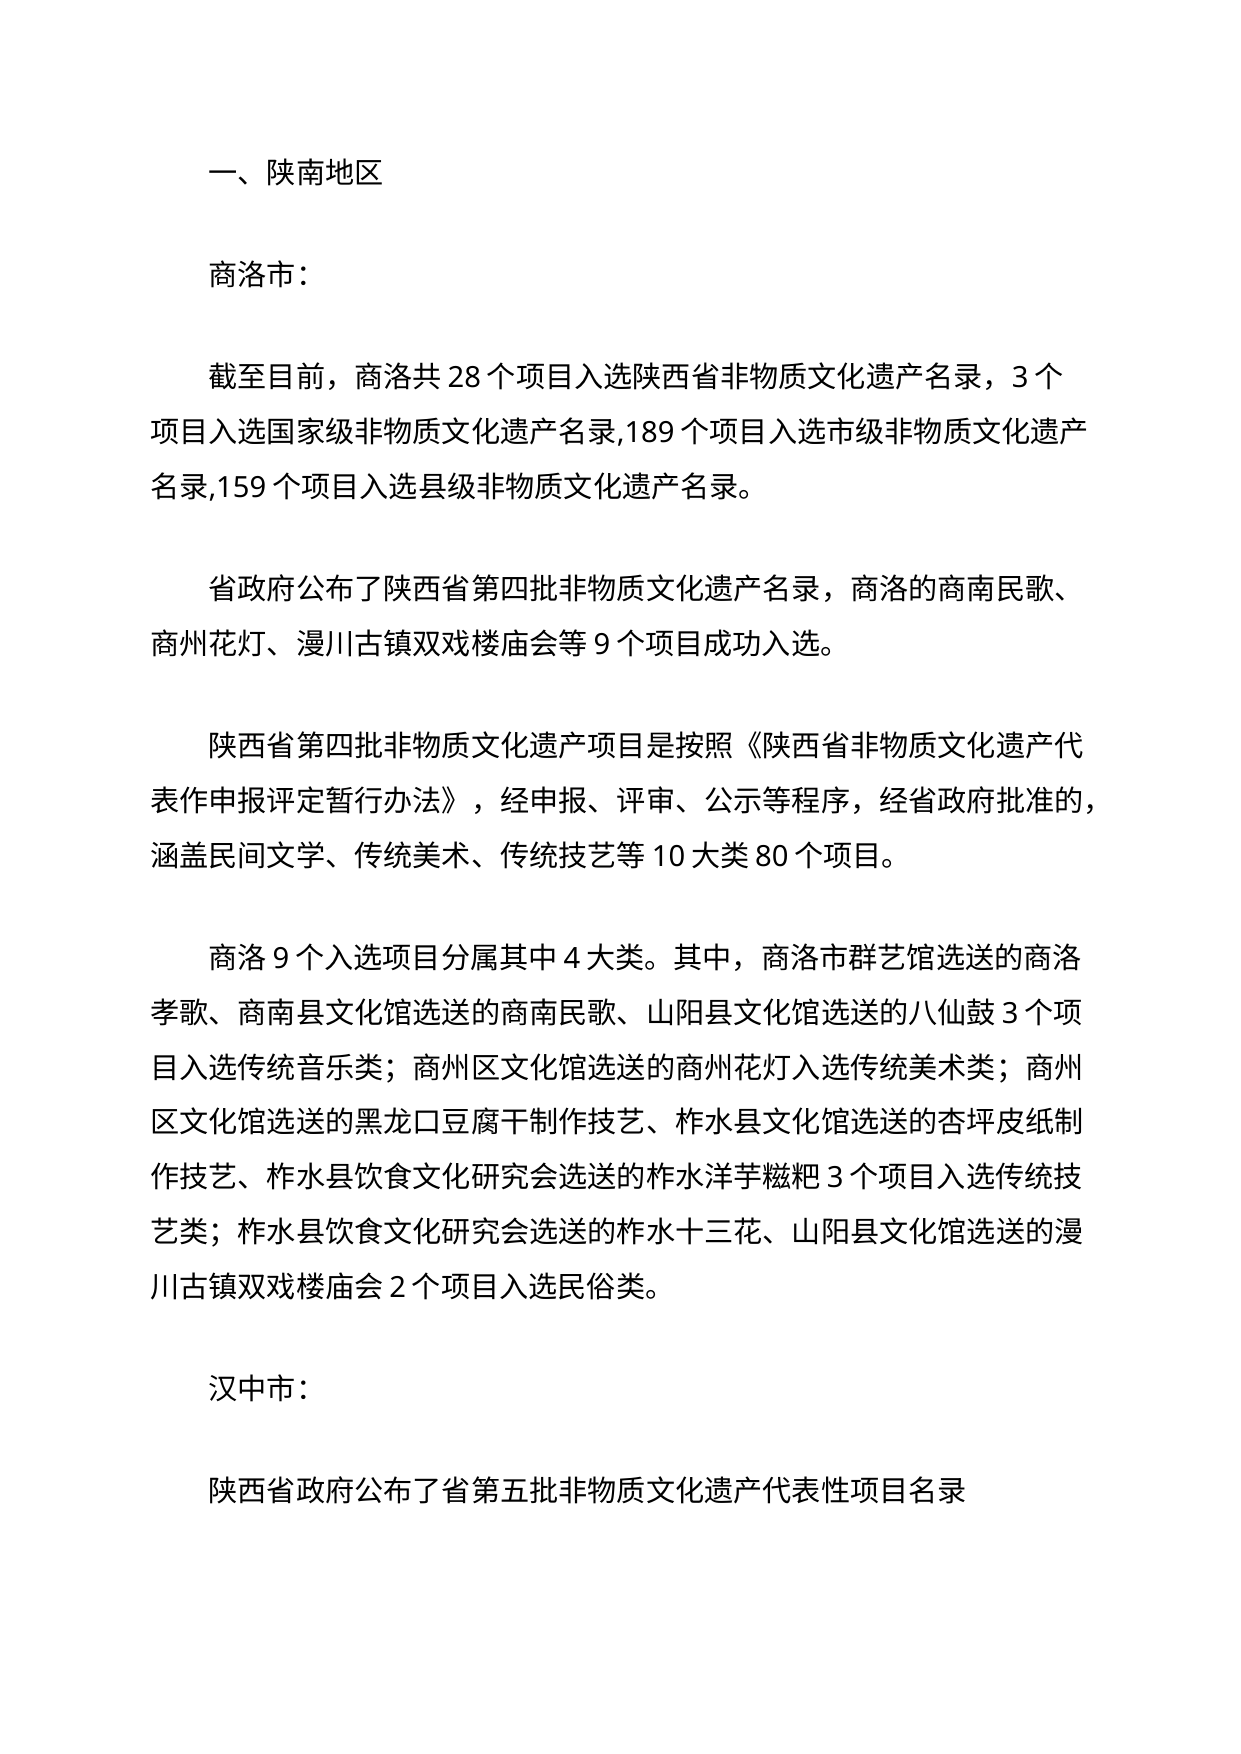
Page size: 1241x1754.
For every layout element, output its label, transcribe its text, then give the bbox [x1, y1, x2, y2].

text 商洛市： [150, 252, 1090, 294]
text 省政府公布了陕西省第四批非物质文化遗产名录，商洛的商南民歌、商州花灯、漫川古镇双戏楼庙会等9个项目成功入选。 [150, 566, 1090, 663]
text 汉中市： [150, 1366, 1090, 1408]
text 一、陕南地区 [150, 150, 1090, 192]
text 陕西省第四批非物质文化遗产项目是按照《陕西省非物质文化遗产代表作申报评定暂行办法》，经申报、评审、公示等程序，经省政府批准的，涵盖民间文学、传统美术、传统技艺等10大类80个项目。 [150, 722, 1090, 874]
text 商洛9个入选项目分属其中4大类。其中，商洛市群艺馆选送的商洛孝歌、商南县文化馆选送的商南民歌、山阳县文化馆选送的八仙鼓3个项目入选传统音乐类；商州区文化馆选送的商州花灯入选传统美术类；商州区文化馆选送的黑龙口豆腐干制作技艺、柞水县文化馆选送的杏坪皮纸制作技艺、柞水县饮食文化研究会选送的柞水洋芋糍粑3个项目入选传统技艺类；柞水县饮食文化研究会选送的柞水十三花、山阳县文化馆选送的漫川古镇双戏楼庙会2个项目入选民俗类。 [150, 934, 1090, 1306]
text 截至目前，商洛共28个项目入选陕西省非物质文化遗产名录，3个项目入选国家级非物质文化遗产名录,189个项目入选市级非物质文化遗产名录,159个项目入选县级非物质文化遗产名录。 [150, 353, 1090, 506]
text 陕西省政府公布了省第五批非物质文化遗产代表性项目名录 [150, 1468, 1090, 1510]
